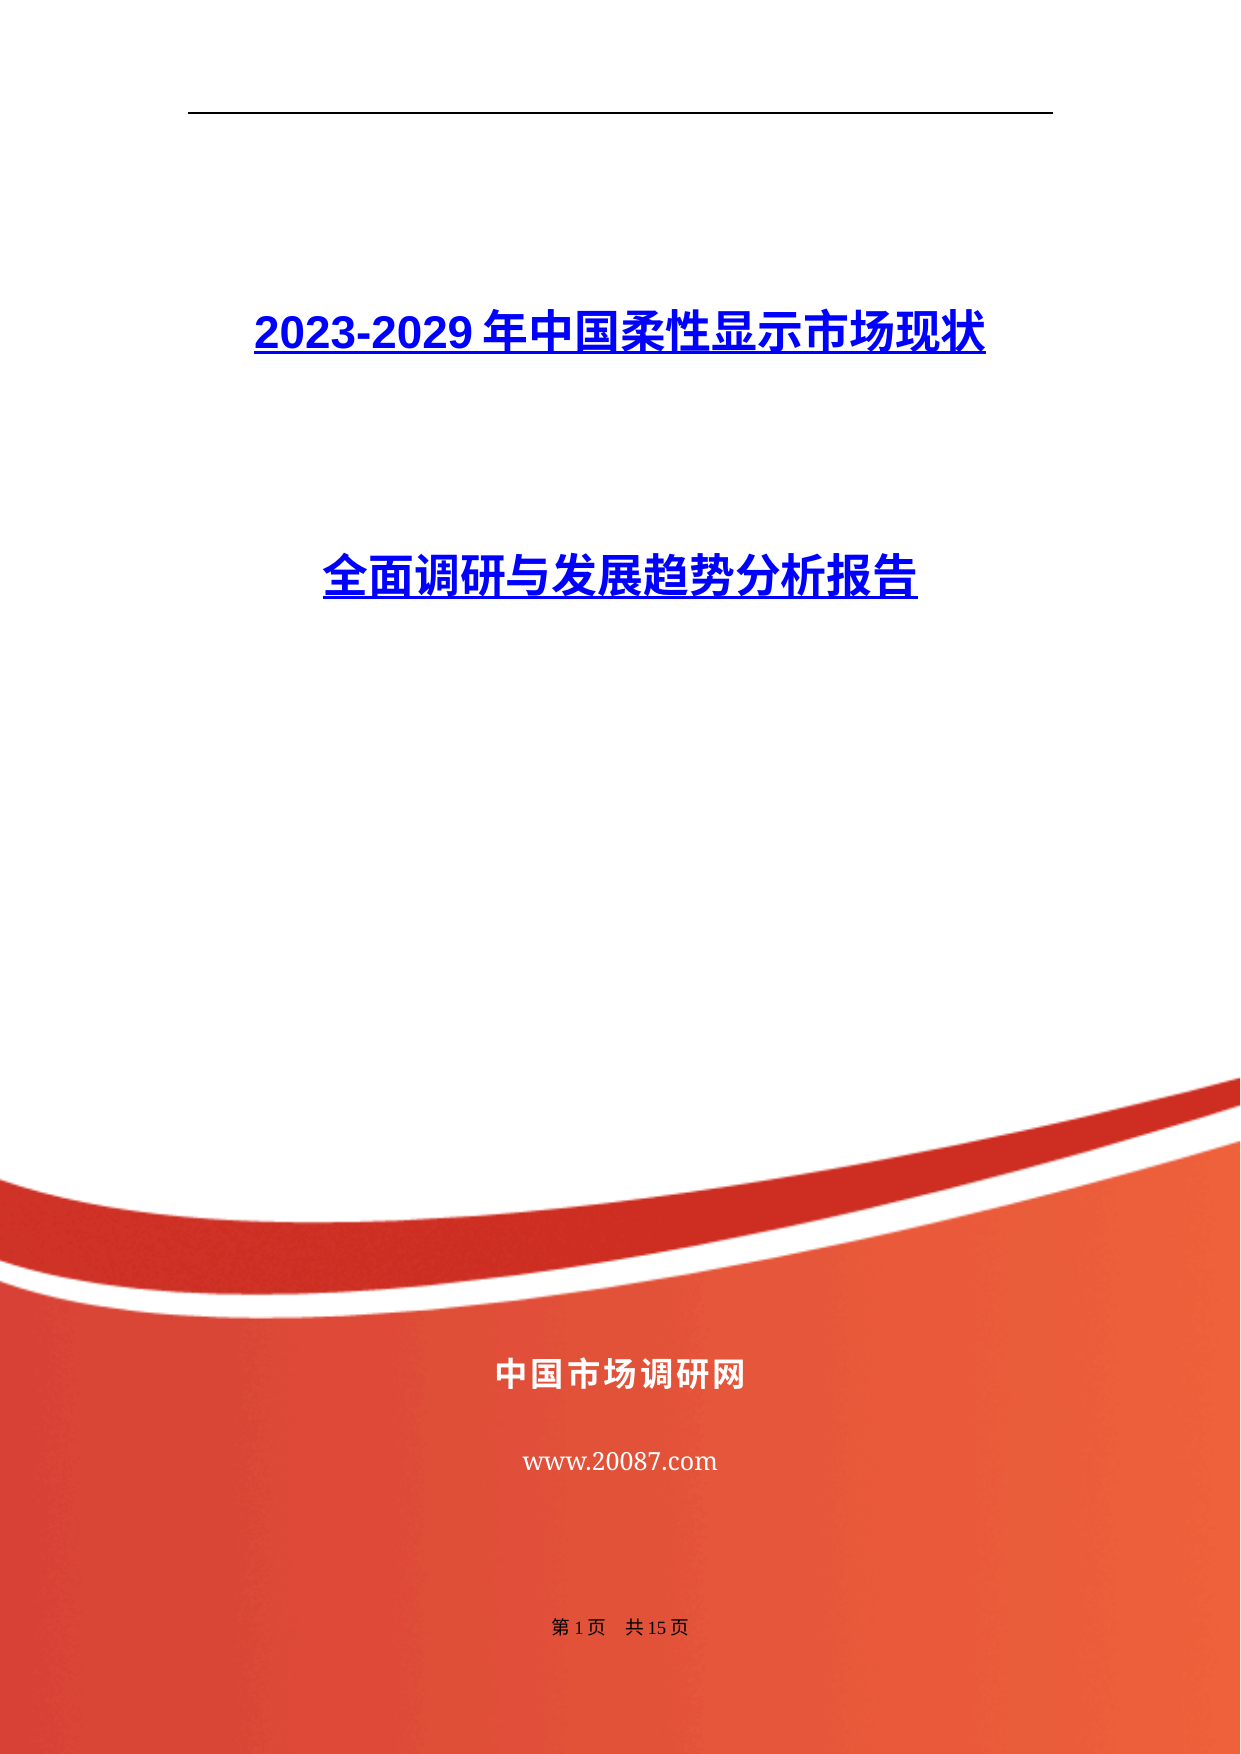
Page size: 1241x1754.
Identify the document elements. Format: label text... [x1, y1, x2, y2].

subtitle 中国市场调研网 [187, 1339, 1053, 1404]
table_header 2023-2029年中国柔性显示市场现状全面调研与发展趋势分析报告 [188, 207, 1053, 773]
picture [0, 1006, 1241, 1754]
text www.20087.com [187, 1428, 1053, 1493]
